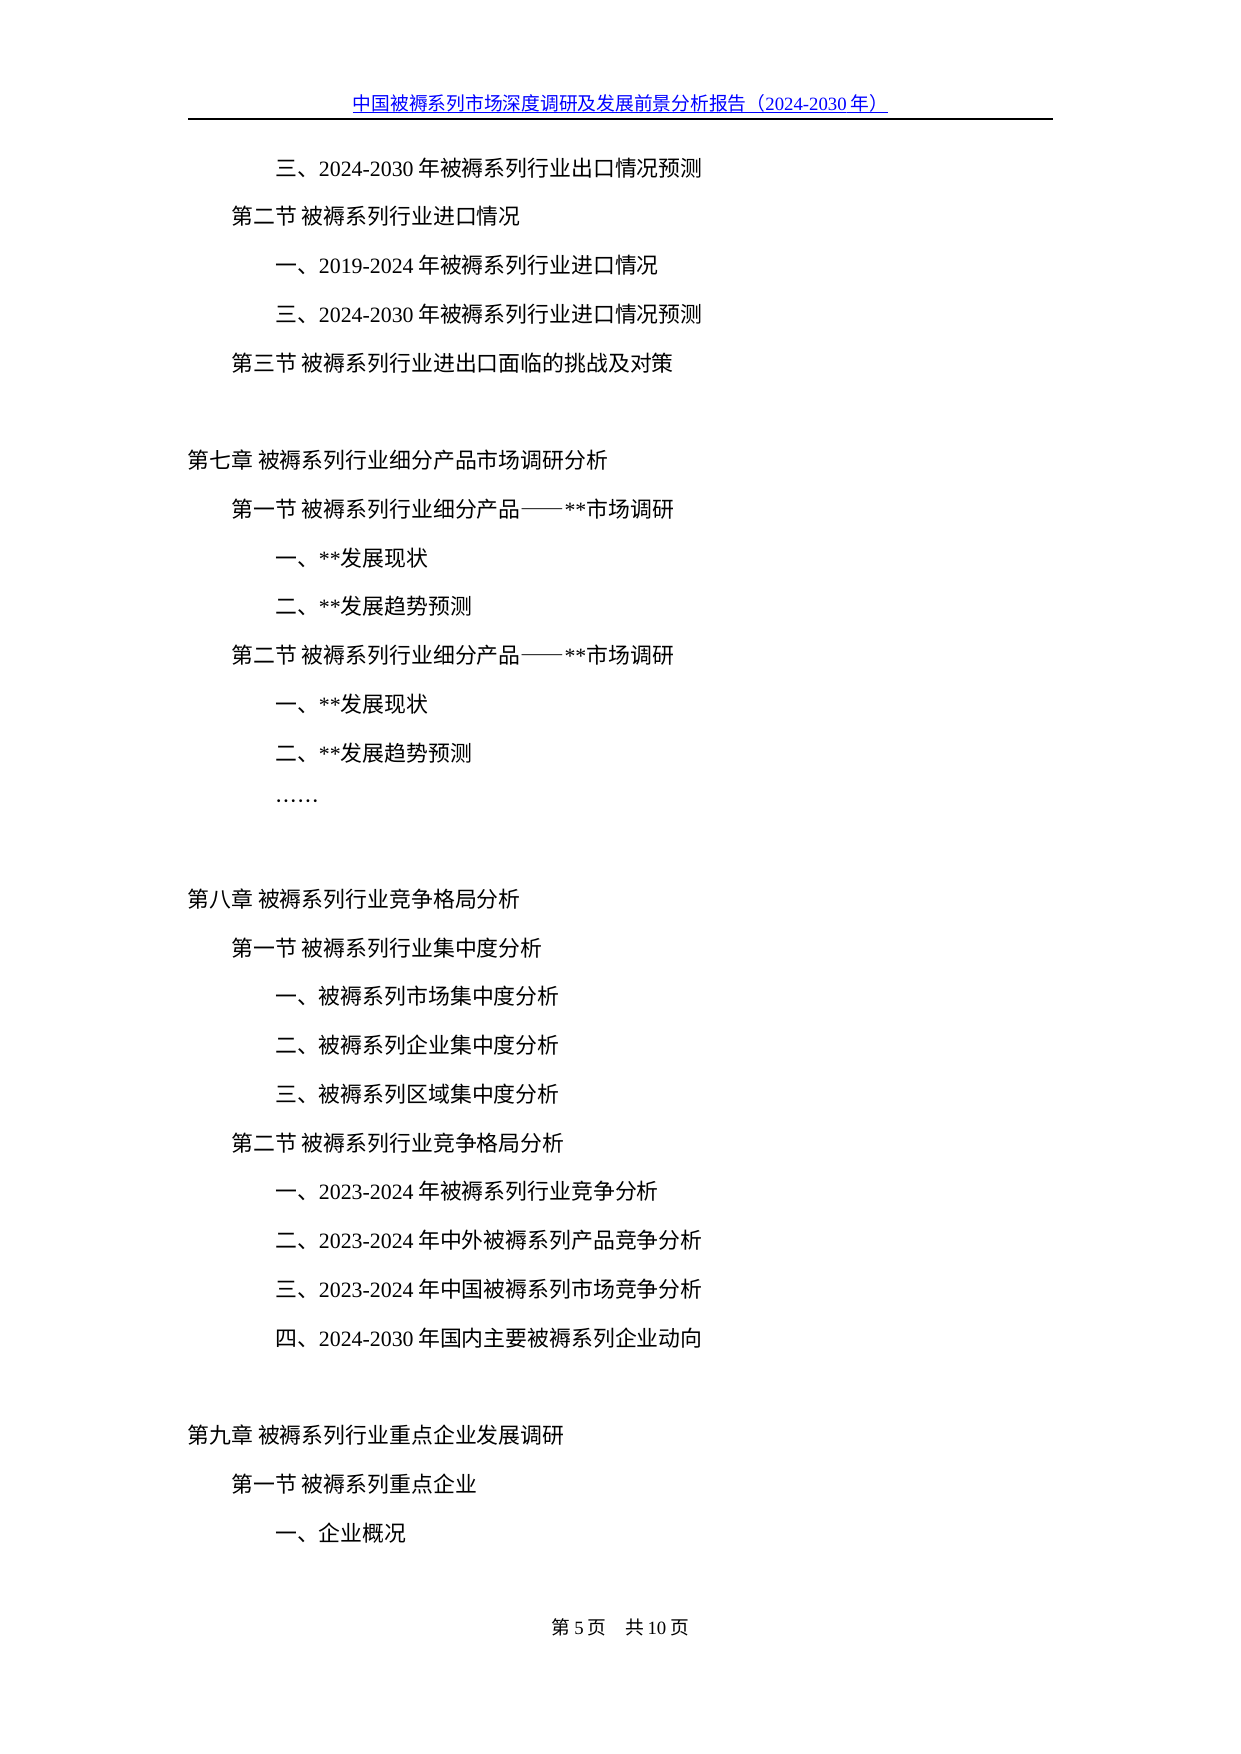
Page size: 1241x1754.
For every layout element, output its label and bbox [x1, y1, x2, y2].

text [187, 150, 1053, 1548]
